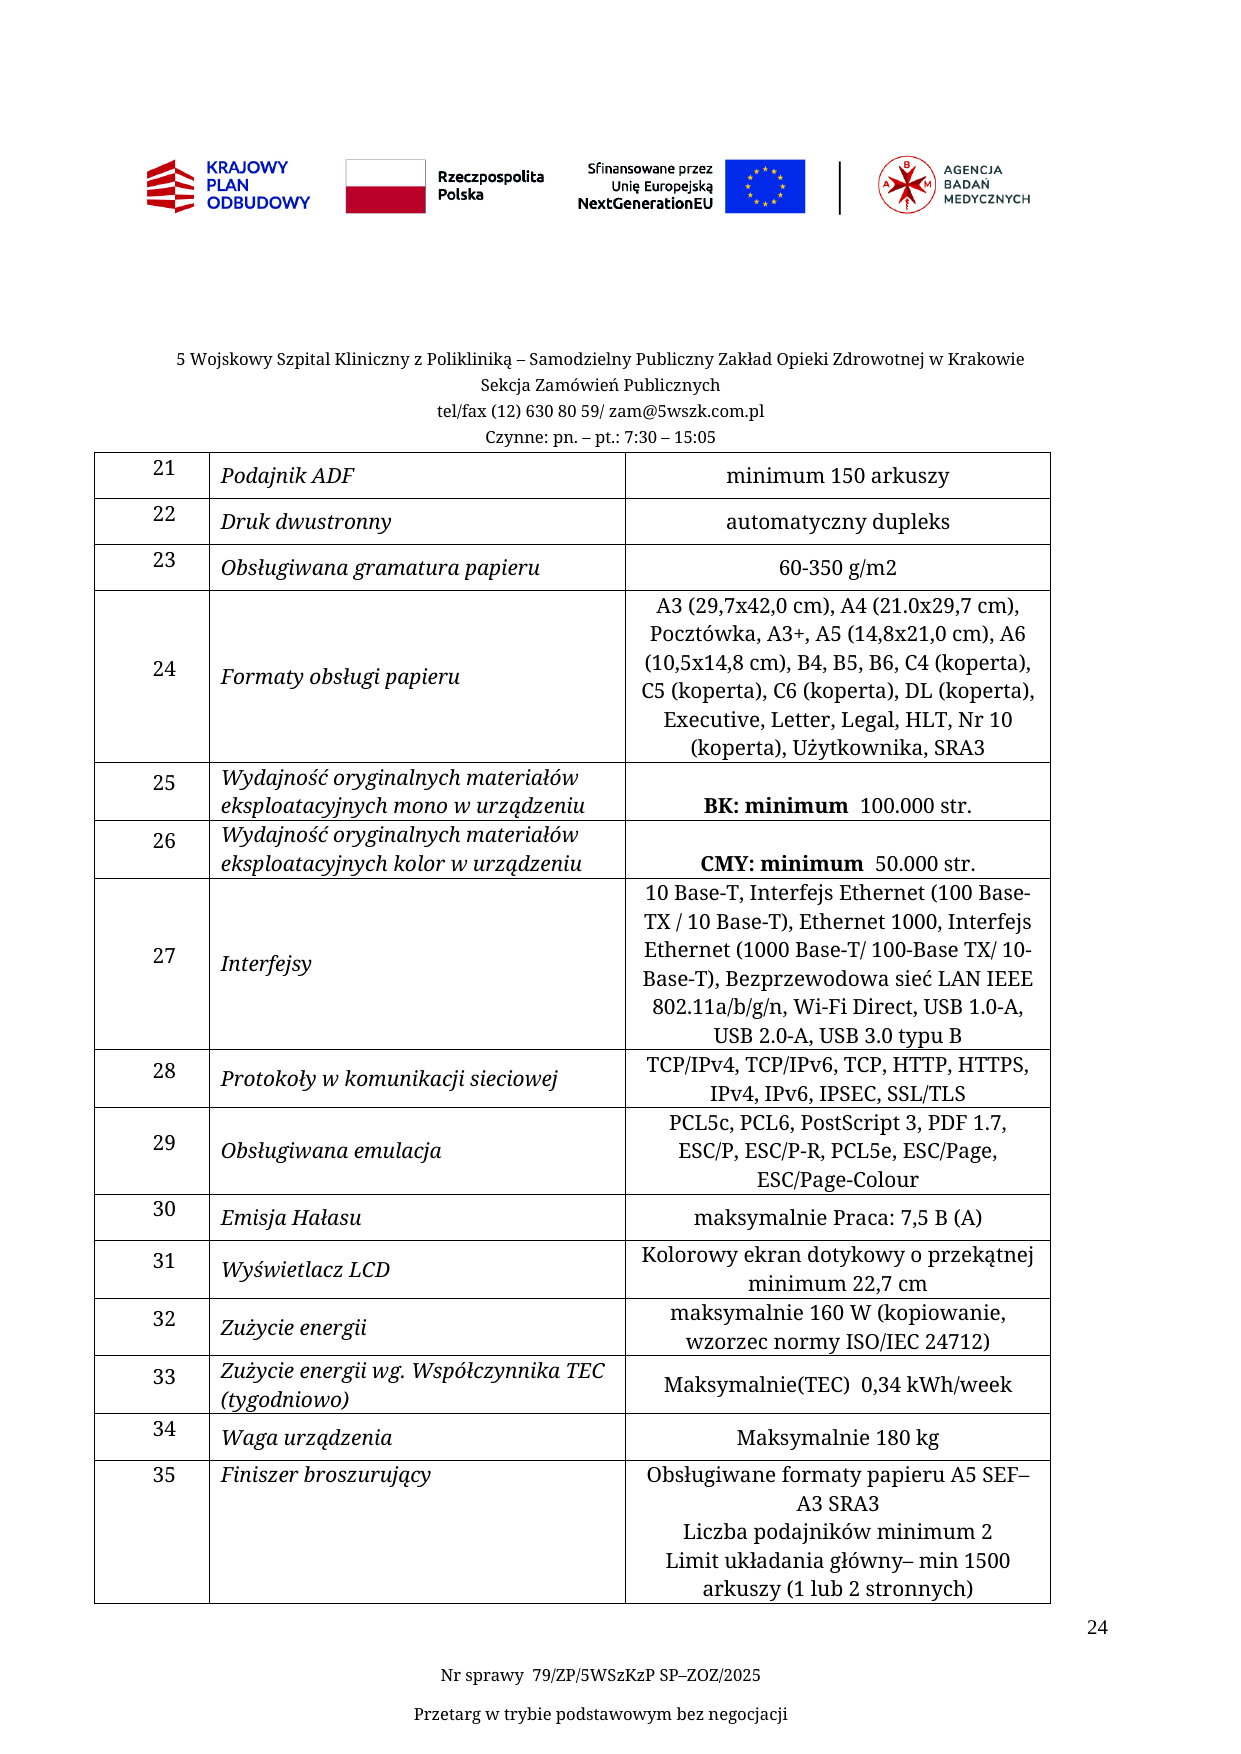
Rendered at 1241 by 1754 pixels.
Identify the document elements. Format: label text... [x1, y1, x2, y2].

table_cell Protokoły w komunikacji sieciowej [210, 1050, 625, 1107]
table_cell Finiszer broszurujący [210, 1461, 625, 1603]
table_cell BK: minimum 100.000 str. [626, 763, 1050, 819]
table_cell [95, 821, 209, 877]
table_cell [95, 1241, 209, 1297]
table_cell Kolorowy ekran dotykowy o przekątnej minimum 22,7 cm [626, 1241, 1050, 1297]
table_cell maksymalnie Praca: 7,5 B (A) [626, 1195, 1050, 1239]
table_cell [95, 499, 209, 544]
table_cell Emisja Hałasu [210, 1195, 625, 1239]
table_cell 60-350 g/m2 [626, 545, 1050, 590]
table_cell minimum 150 arkuszy [626, 453, 1050, 498]
table_cell 10 Base-T, Interfejs Ethernet (100 Base-TX / 10 Base-T), Ethernet 1000, Interfejs Ethernet (1000 Base-T/ 100-Base TX/ 10-Base-T), Bezprzewodowa sieć LAN IEEE 802.11a/b/g/n, Wi-Fi Direct, USB 1.0-A, USB 2.0-A, USB 3.0 typu B [626, 879, 1050, 1049]
table_cell [95, 545, 209, 590]
table_cell Wydajność oryginalnych materiałów eksploatacyjnych kolor w urządzeniu [210, 821, 625, 877]
table_cell Druk dwustronny [210, 499, 625, 544]
table_cell [95, 591, 209, 762]
table_cell Maksymalnie 180 kg [626, 1414, 1050, 1459]
table_cell Podajnik ADF [210, 453, 625, 498]
table_cell [95, 1050, 209, 1107]
table_cell [95, 453, 209, 498]
table_cell Zużycie energii [210, 1299, 625, 1355]
table_cell [95, 1414, 209, 1459]
table_cell Wydajność oryginalnych materiałów eksploatacyjnych mono w urządzeniu [210, 763, 625, 819]
table_cell [95, 879, 209, 1049]
table_cell [95, 1108, 209, 1193]
table_cell CMY: minimum 50.000 str. [626, 821, 1050, 877]
picture [127, 133, 1074, 240]
table_cell TCP/IPv4, TCP/IPv6, TCP, HTTP, HTTPS, IPv4, IPv6, IPSEC, SSL/TLS [626, 1050, 1050, 1107]
table_cell A3 (29,7x42,0 cm), A4 (21.0x29,7 cm), Pocztówka, A3+, A5 (14,8x21,0 cm), A6 (10,5x14,8 cm), B4, B5, B6, C4 (koperta), C5 (koperta), C6 (koperta), DL (koperta), Executive, Letter, Legal, HLT, Nr 10 (koperta), Użytkownika, SRA3 [626, 591, 1050, 762]
table_cell Wyświetlacz LCD [210, 1241, 625, 1297]
table_cell PCL5c, PCL6, PostScript 3, PDF 1.7, ESC/P, ESC/P-R, PCL5e, ESC/Page, ESC/Page-Colour [626, 1108, 1050, 1193]
table_cell Waga urządzenia [210, 1414, 625, 1459]
table_cell [95, 1461, 209, 1603]
table_cell Obsługiwana gramatura papieru [210, 545, 625, 590]
table_cell maksymalnie 160 W (kopiowanie, wzorzec normy ISO/IEC 24712) [626, 1299, 1050, 1355]
table_cell [95, 1299, 209, 1355]
table_cell Maksymalnie(TEC) 0,34 kWh/week [626, 1356, 1050, 1413]
table_cell [95, 1356, 209, 1413]
table_cell [95, 763, 209, 819]
table_cell automatyczny dupleks [626, 499, 1050, 544]
table_cell Formaty obsługi papieru [210, 591, 625, 762]
table_cell Interfejsy [210, 879, 625, 1049]
table_cell Obsługiwana emulacja [210, 1108, 625, 1193]
table_cell [95, 1195, 209, 1239]
table_cell Zużycie energii wg. Współczynnika TEC (tygodniowo) [210, 1356, 625, 1413]
